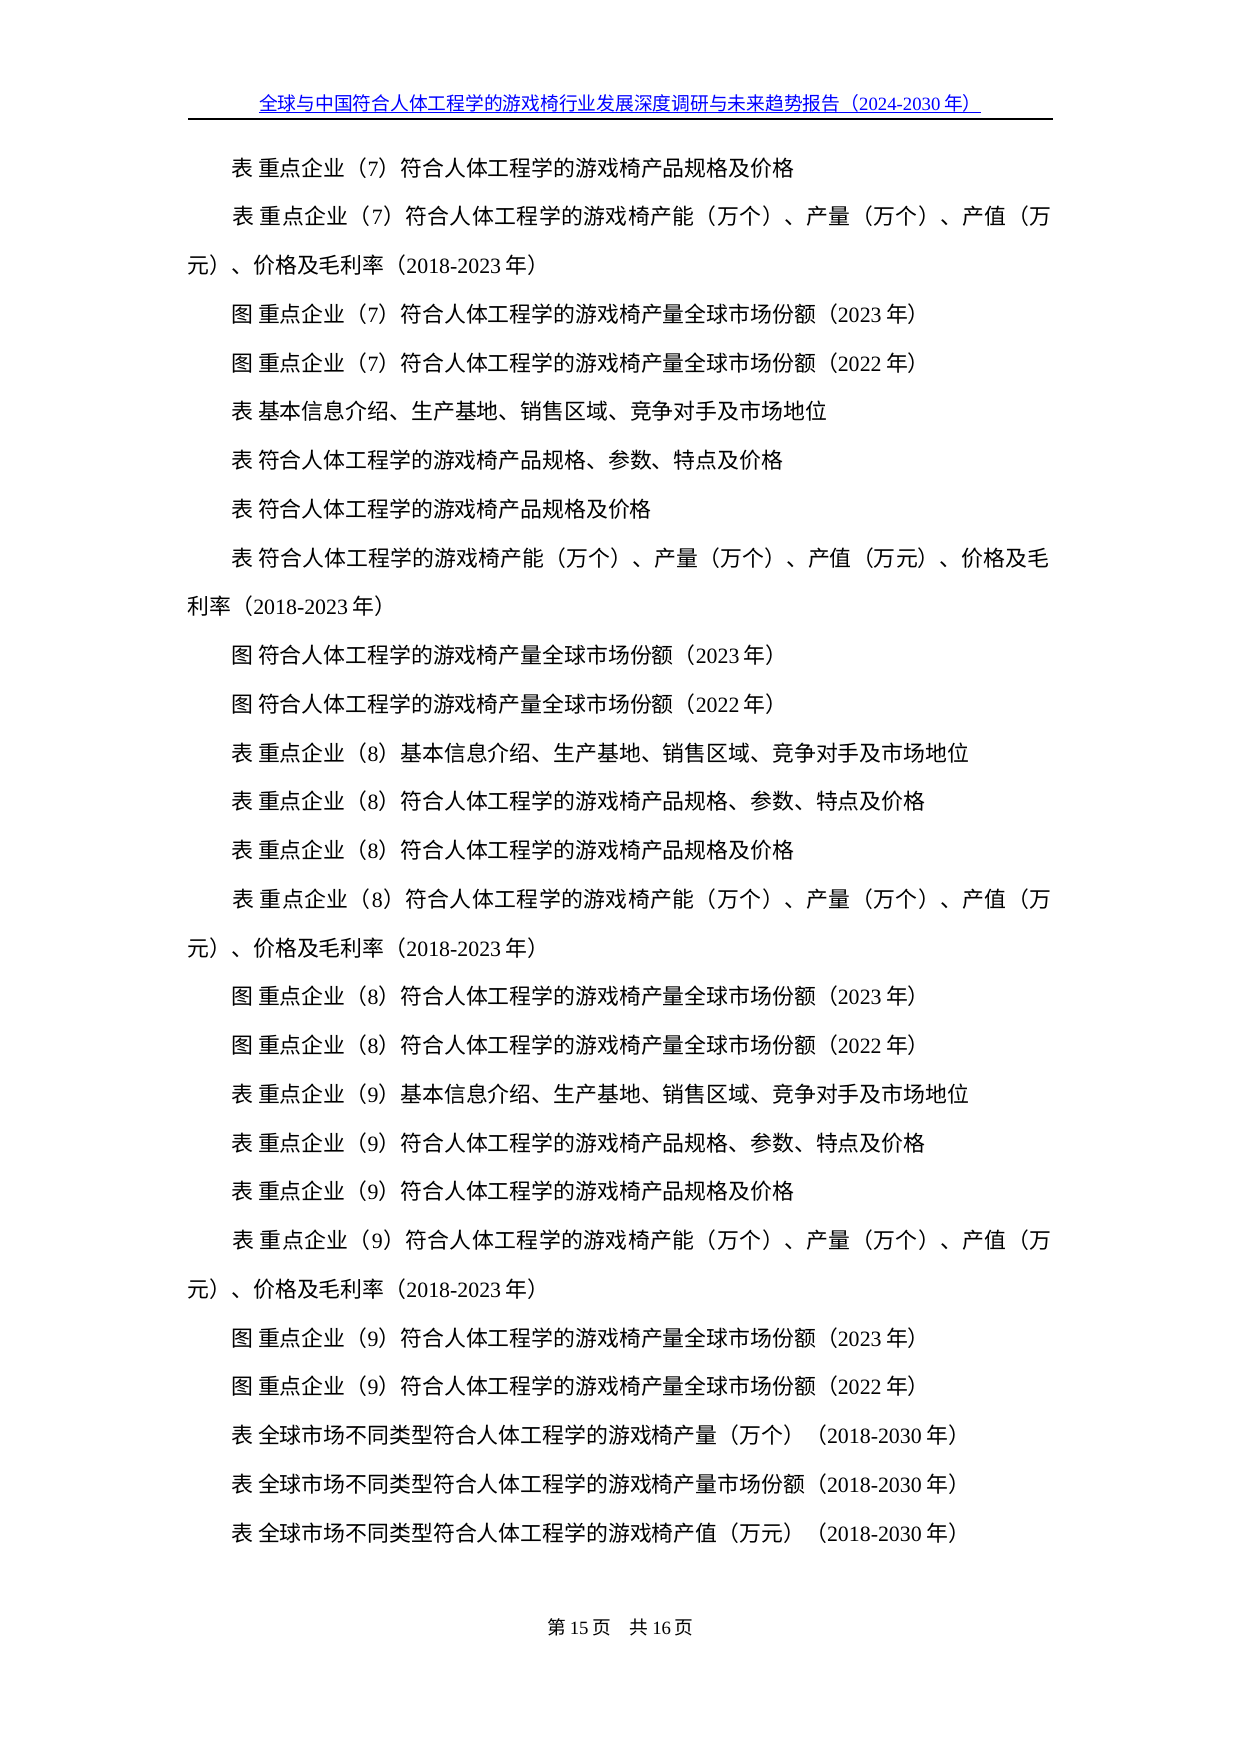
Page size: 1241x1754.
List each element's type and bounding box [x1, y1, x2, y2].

text [187, 150, 1053, 1548]
